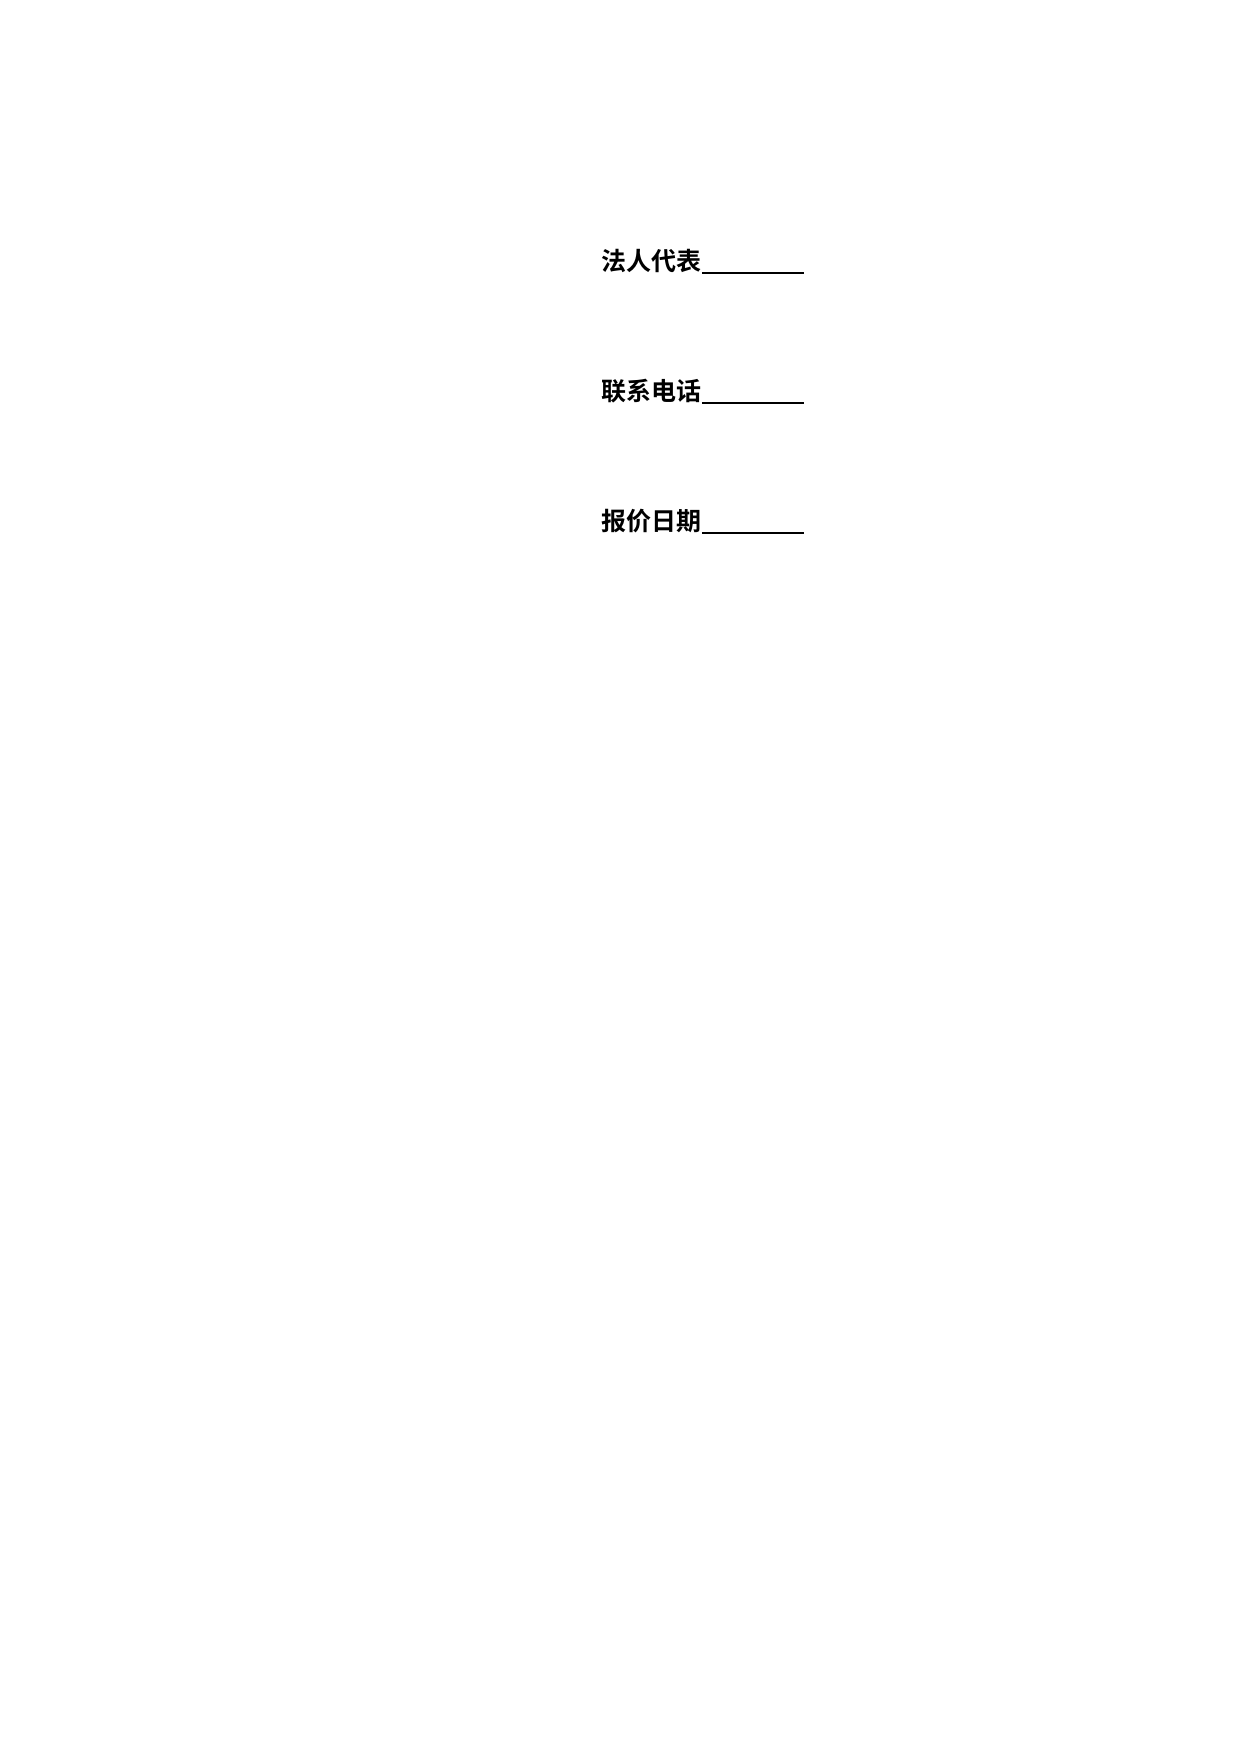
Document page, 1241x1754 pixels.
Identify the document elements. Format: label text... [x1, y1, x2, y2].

text 法人代表 [187, 227, 1053, 292]
text 联系电话 [187, 357, 1053, 422]
text 报价日期 [187, 487, 1053, 552]
